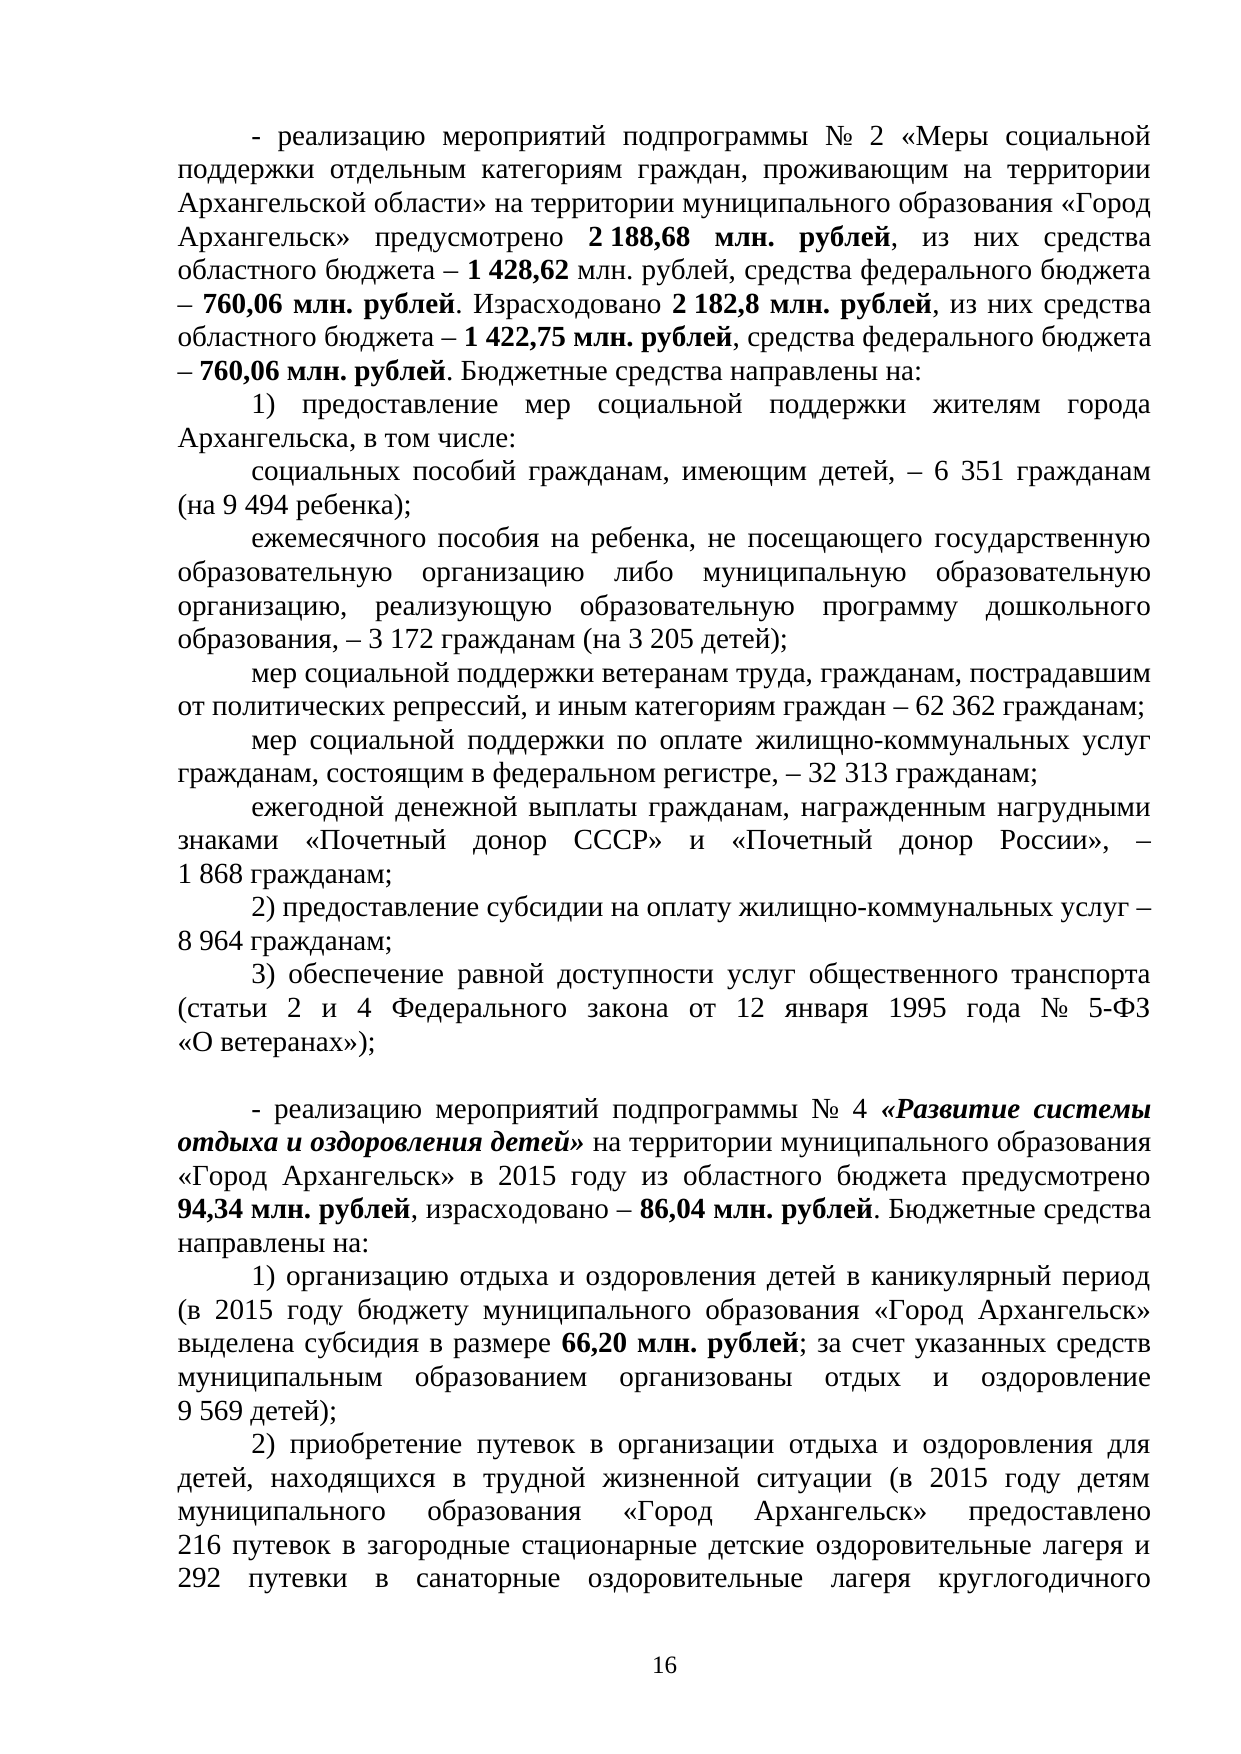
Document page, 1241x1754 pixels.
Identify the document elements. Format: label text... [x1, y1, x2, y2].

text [177, 1426, 1152, 1594]
text 1) организацию отдыха и оздоровления детей в каникулярный период (в 2015 году бюджету муниципального образования «Город Архангельск» выделена субсидия в размере 66,20 млн. рублей; за счет указанных средств муниципальным образованием организованы отдых и оздоровление 9 569 детей); [177, 1258, 1152, 1426]
text 3) обеспечение равной доступности услуг общественного транспорта (статьи 2 и 4 Федерального закона от 12 января 1995 года № 5-ФЗ «О ветеранах»); [177, 957, 1152, 1057]
text 1) предоставление мер социальной поддержки жителям города Архангельска, в том числе: [177, 386, 1152, 453]
text ежемесячного пособия на ребенка, не посещающего государственную образовательную организацию либо муниципальную образовательную организацию, реализующую образовательную программу дошкольного образования, – 3 172 гражданам (на 3 205 детей); [177, 521, 1152, 655]
text 2) предоставление субсидии на оплату жилищно-коммунальных услуг – 8 964 гражданам; [177, 889, 1152, 957]
text мер социальной поддержки ветеранам труда, гражданам, пострадавшим от политических репрессий, и иным категориям граждан – 62 362 гражданам; [177, 655, 1152, 722]
text - реализацию мероприятий подпрограммы № 4 «Развитие системы отдыха и оздоровления детей» на территории муниципального образования «Город Архангельск» в 2015 году из областного бюджета предусмотрено 94,34 млн. рублей, израсходовано – 86,04 млн. рублей. Бюджетные средства направлены на: [177, 1091, 1152, 1258]
text ежегодной денежной выплаты гражданам, награжденным нагрудными знаками «Почетный донор СССР» и «Почетный донор России», – 1 868 гражданам; [177, 789, 1152, 889]
text - реализацию мероприятий подпрограммы № 2 «Меры социальной поддержки отдельным категориям граждан, проживающим на территории Архангельской области» на территории муниципального образования «Город Архангельск» предусмотрено 2 188,68 млн. рублей, из них средства областного бюджета – 1 428,62 млн. рублей, средства федерального бюджета – 760,06 млн. рублей. Израсходовано 2 182,8 млн. рублей, из них средства областного бюджета – 1 422,75 млн. рублей, средства федерального бюджета – 760,06 млн. рублей. Бюджетные средства направлены на: [177, 118, 1152, 386]
text мер социальной поддержки по оплате жилищно-коммунальных услуг гражданам, состоящим в федеральном регистре, – 32 313 гражданам; [177, 722, 1152, 789]
text социальных пособий гражданам, имеющим детей, – 6 351 гражданам (на 9 494 ребенка); [177, 453, 1152, 521]
